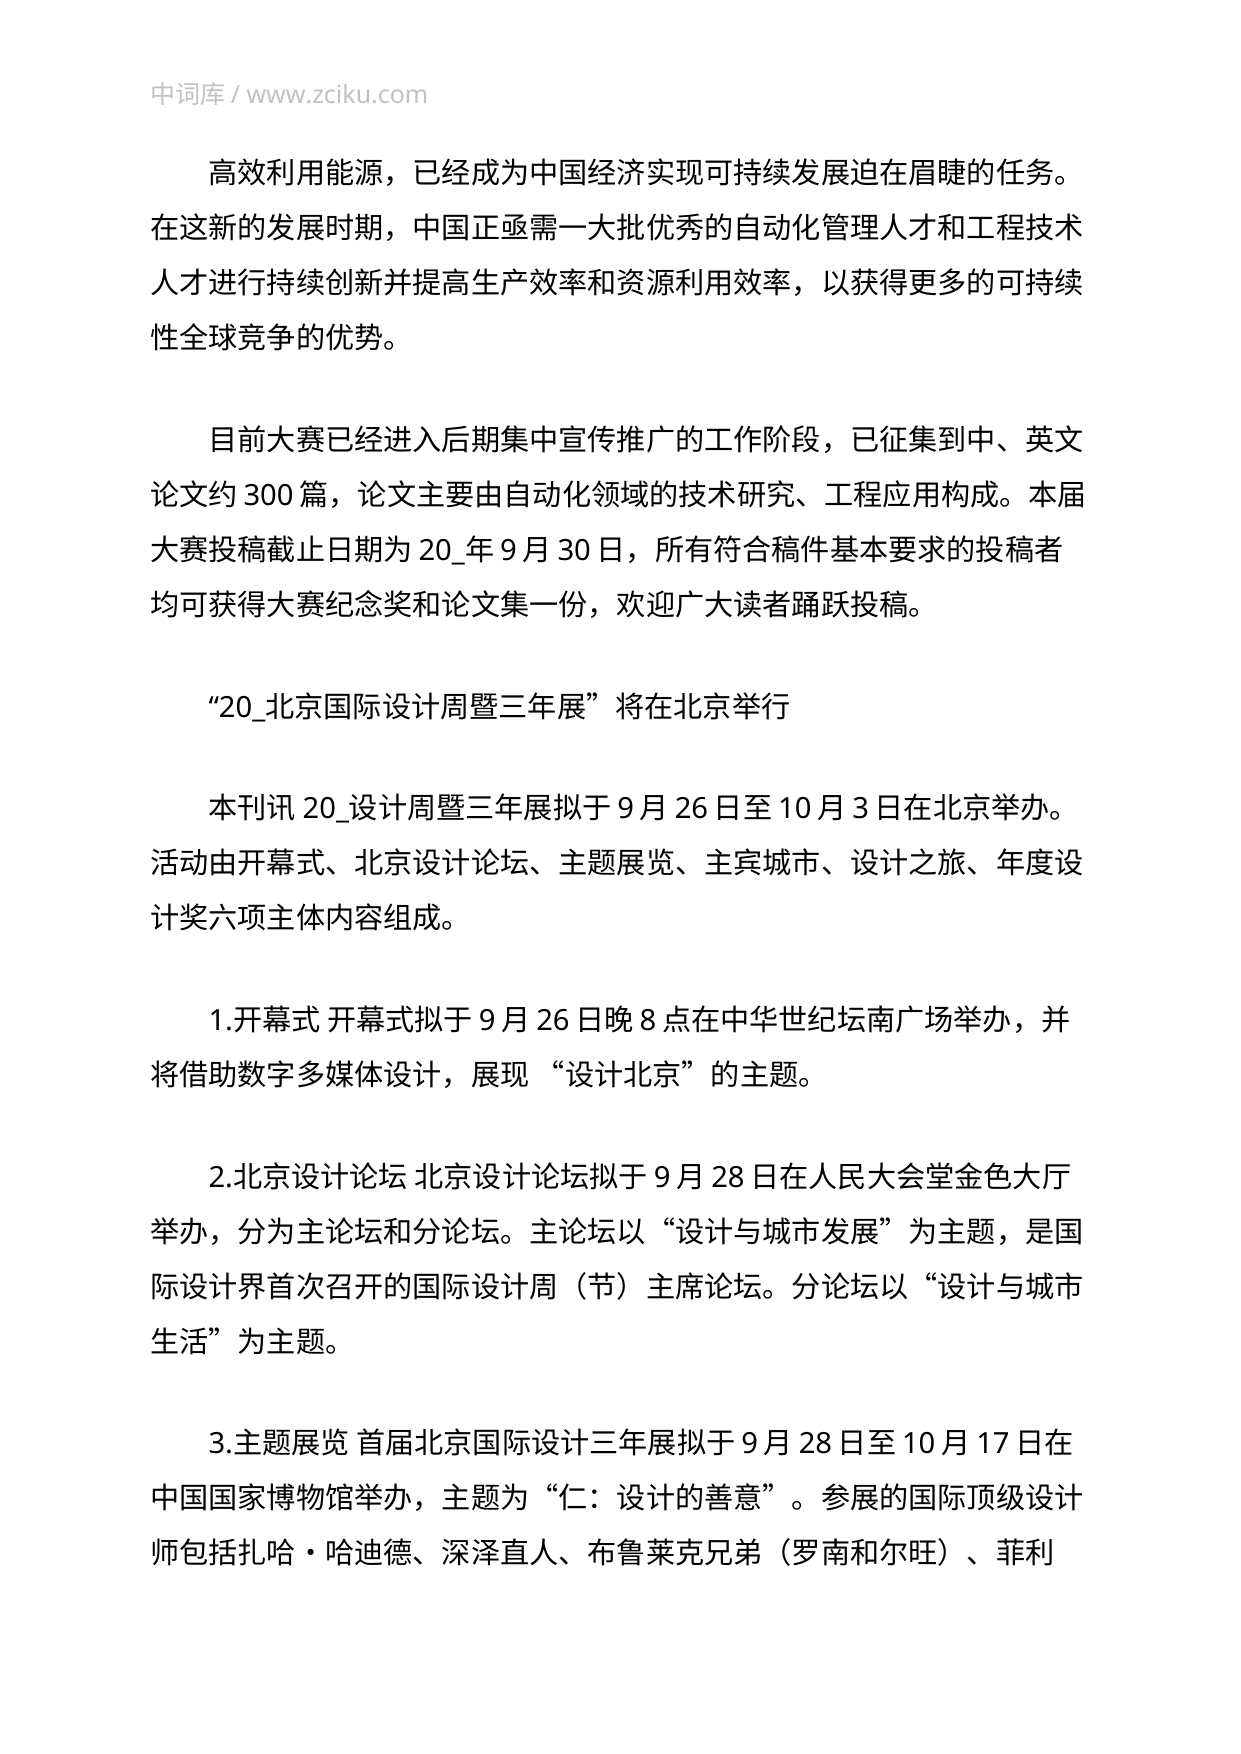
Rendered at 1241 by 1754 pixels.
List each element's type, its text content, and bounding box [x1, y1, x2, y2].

text 本刊讯 20_设计周暨三年展拟于9月26日至10月3日在北京举办。活动由开幕式、北京设计论坛、主题展览、主宾城市、设计之旅、年度设计奖六项主体内容组成。 [150, 785, 1090, 937]
text 高效利用能源，已经成为中国经济实现可持续发展迫在眉睫的任务。在这新的发展时期，中国正亟需一大批优秀的自动化管理人才和工程技术人才进行持续创新并提高生产效率和资源利用效率，以获得更多的可持续性全球竞争的优势。 [150, 150, 1090, 357]
text 目前大赛已经进入后期集中宣传推广的工作阶段，已征集到中、英文论文约300篇，论文主要由自动化领域的技术研究、工程应用构成。本届大赛投稿截止日期为20_年9月30日，所有符合稿件基本要求的投稿者均可获得大赛纪念奖和论文集一份，欢迎广大读者踊跃投稿。 [150, 416, 1090, 624]
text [150, 1420, 1090, 1572]
text 2.北京设计论坛 北京设计论坛拟于9月28日在人民大会堂金色大厅举办，分为主论坛和分论坛。主论坛以“设计与城市发展”为主题，是国际设计界首次召开的国际设计周（节）主席论坛。分论坛以“设计与城市生活”为主题。 [150, 1153, 1090, 1361]
text “20_北京国际设计周暨三年展”将在北京举行 [150, 683, 1090, 726]
text 1.开幕式 开幕式拟于9月26日晚8点在中华世纪坛南广场举办，并将借助数字多媒体设计，展现 “设计北京”的主题。 [150, 997, 1090, 1094]
